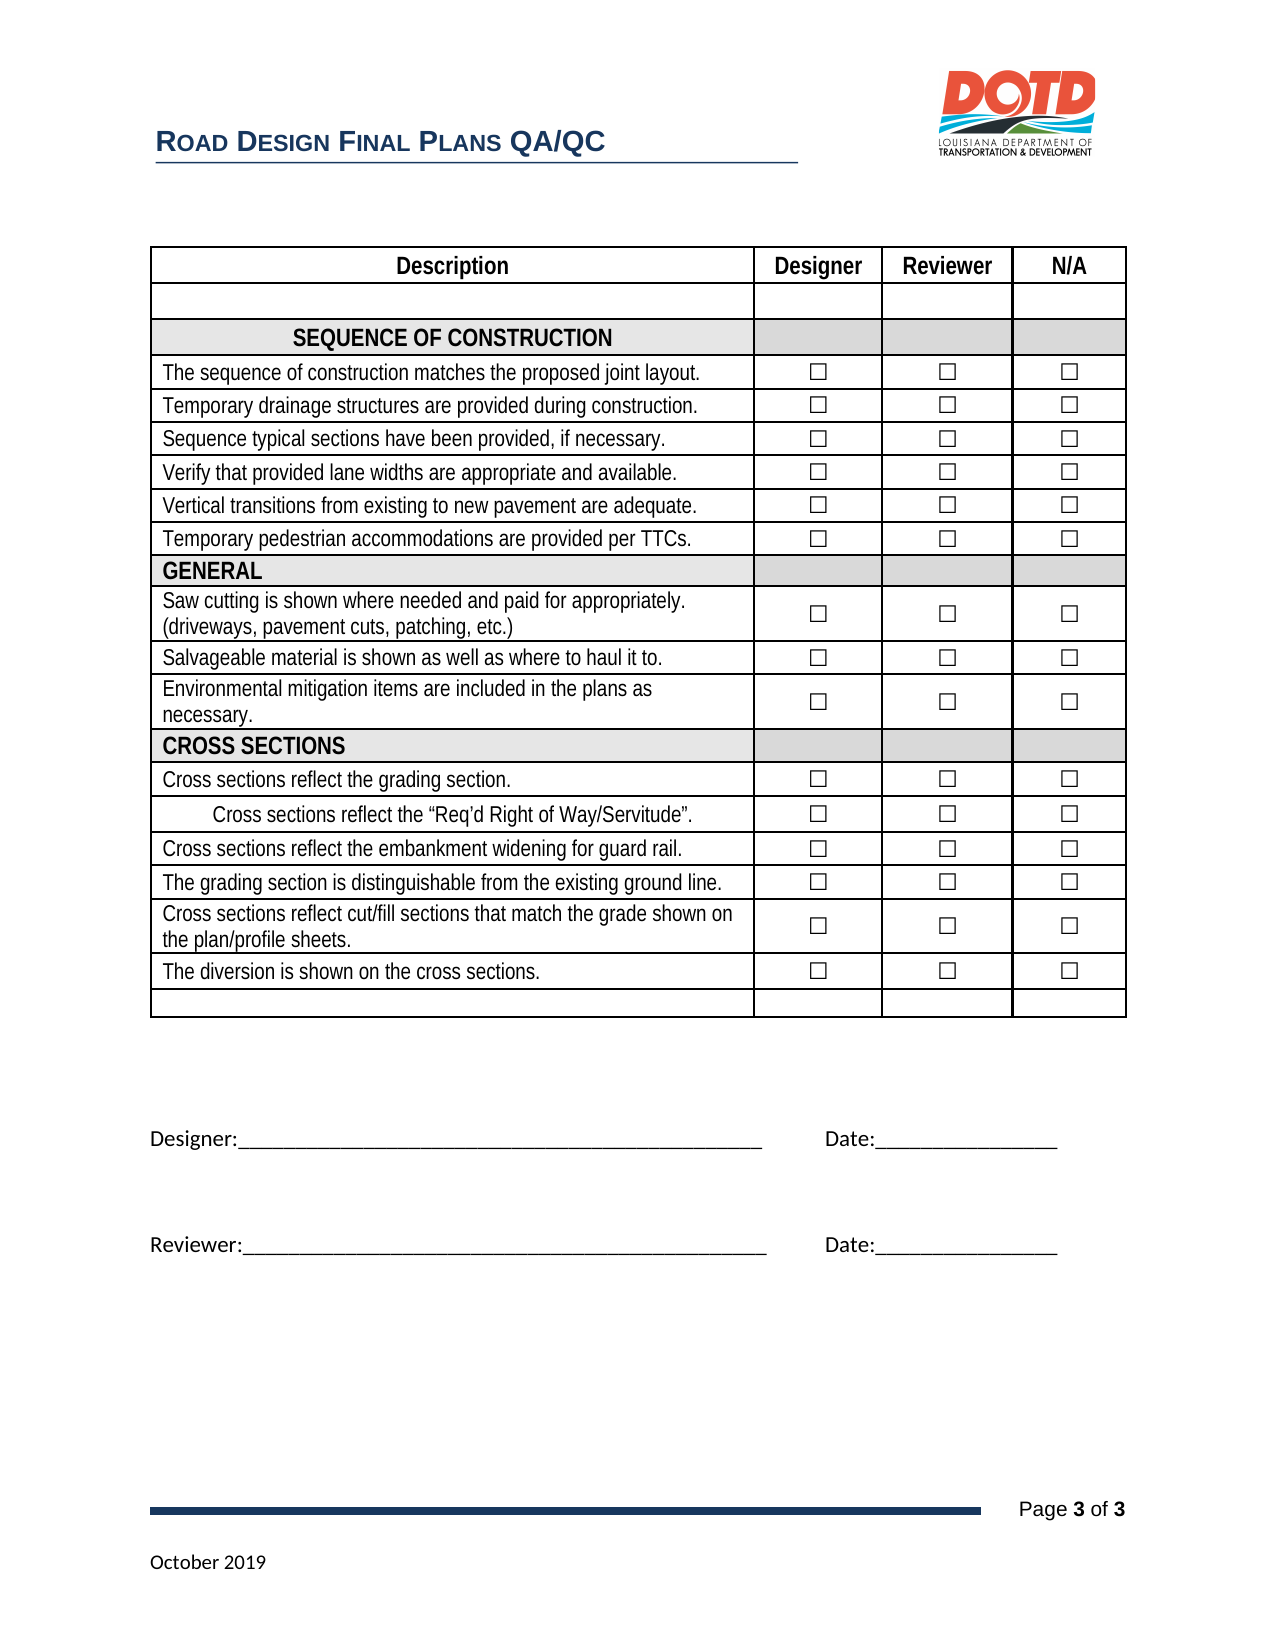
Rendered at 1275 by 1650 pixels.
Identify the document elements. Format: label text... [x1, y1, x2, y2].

table_cell [755, 556, 881, 585]
table_cell [883, 990, 1011, 1016]
table_cell [152, 990, 753, 1016]
table_cell Environmental mitigation items are included in the plans as necessary. [152, 675, 753, 728]
table_cell N/A [1014, 248, 1125, 282]
table_cell [883, 284, 1011, 318]
table_cell Designer [755, 248, 881, 282]
table_cell SEQUENCE OF CONSTRUCTION [152, 320, 753, 354]
table_cell GENERAL [152, 556, 753, 585]
table_cell Temporary pedestrian accommodations are provided per TTCs. [152, 523, 753, 554]
table_cell Cross sections reflect cut/fill sections that match the grade shown on the plan/profile sheets. [152, 900, 753, 952]
table_cell [755, 320, 881, 354]
table_cell [1014, 320, 1125, 354]
table_cell [883, 320, 1011, 354]
table_cell Verify that provided lane widths are appropriate and available. [152, 456, 753, 487]
table_cell [883, 730, 1011, 761]
table_cell [755, 990, 881, 1016]
table_cell The sequence of construction matches the proposed joint layout. [152, 356, 753, 387]
table_cell The diversion is shown on the cross sections. [152, 954, 753, 988]
text Designer:______________________________________________ Date:________________ [150, 1124, 1125, 1152]
table_cell [152, 284, 753, 318]
table_cell [1014, 556, 1125, 585]
table_cell The grading section is distinguishable from the existing ground line. [152, 866, 753, 897]
table_cell Cross sections reflect the grading section. [152, 763, 753, 795]
table_cell [1014, 284, 1125, 318]
table_cell Cross sections reflect the embankment widening for guard rail. [152, 833, 753, 864]
table_cell Description [152, 248, 753, 282]
table_cell CROSS SECTIONS [152, 730, 753, 761]
table_cell [883, 556, 1011, 585]
table_cell Saw cutting is shown where needed and paid for appropriately. (driveways, pavement cuts, patching, etc.) [152, 587, 753, 639]
table_cell Cross sections reflect the “Req’d Right of Way/Servitude”. [152, 797, 753, 831]
picture [938, 68, 1095, 157]
text Reviewer:______________________________________________ Date:________________ [150, 1230, 1125, 1258]
table_cell [755, 284, 881, 318]
table_cell Reviewer [883, 248, 1011, 282]
table_cell Temporary drainage structures are provided during construction. [152, 390, 753, 421]
table_cell Sequence typical sections have been provided, if necessary. [152, 423, 753, 454]
table_cell Vertical transitions from existing to new pavement are adequate. [152, 490, 753, 521]
table_cell [1014, 730, 1125, 761]
table_cell [755, 730, 881, 761]
table_cell Salvageable material is shown as well as where to haul it to. [152, 642, 753, 673]
table_cell [1014, 990, 1125, 1016]
